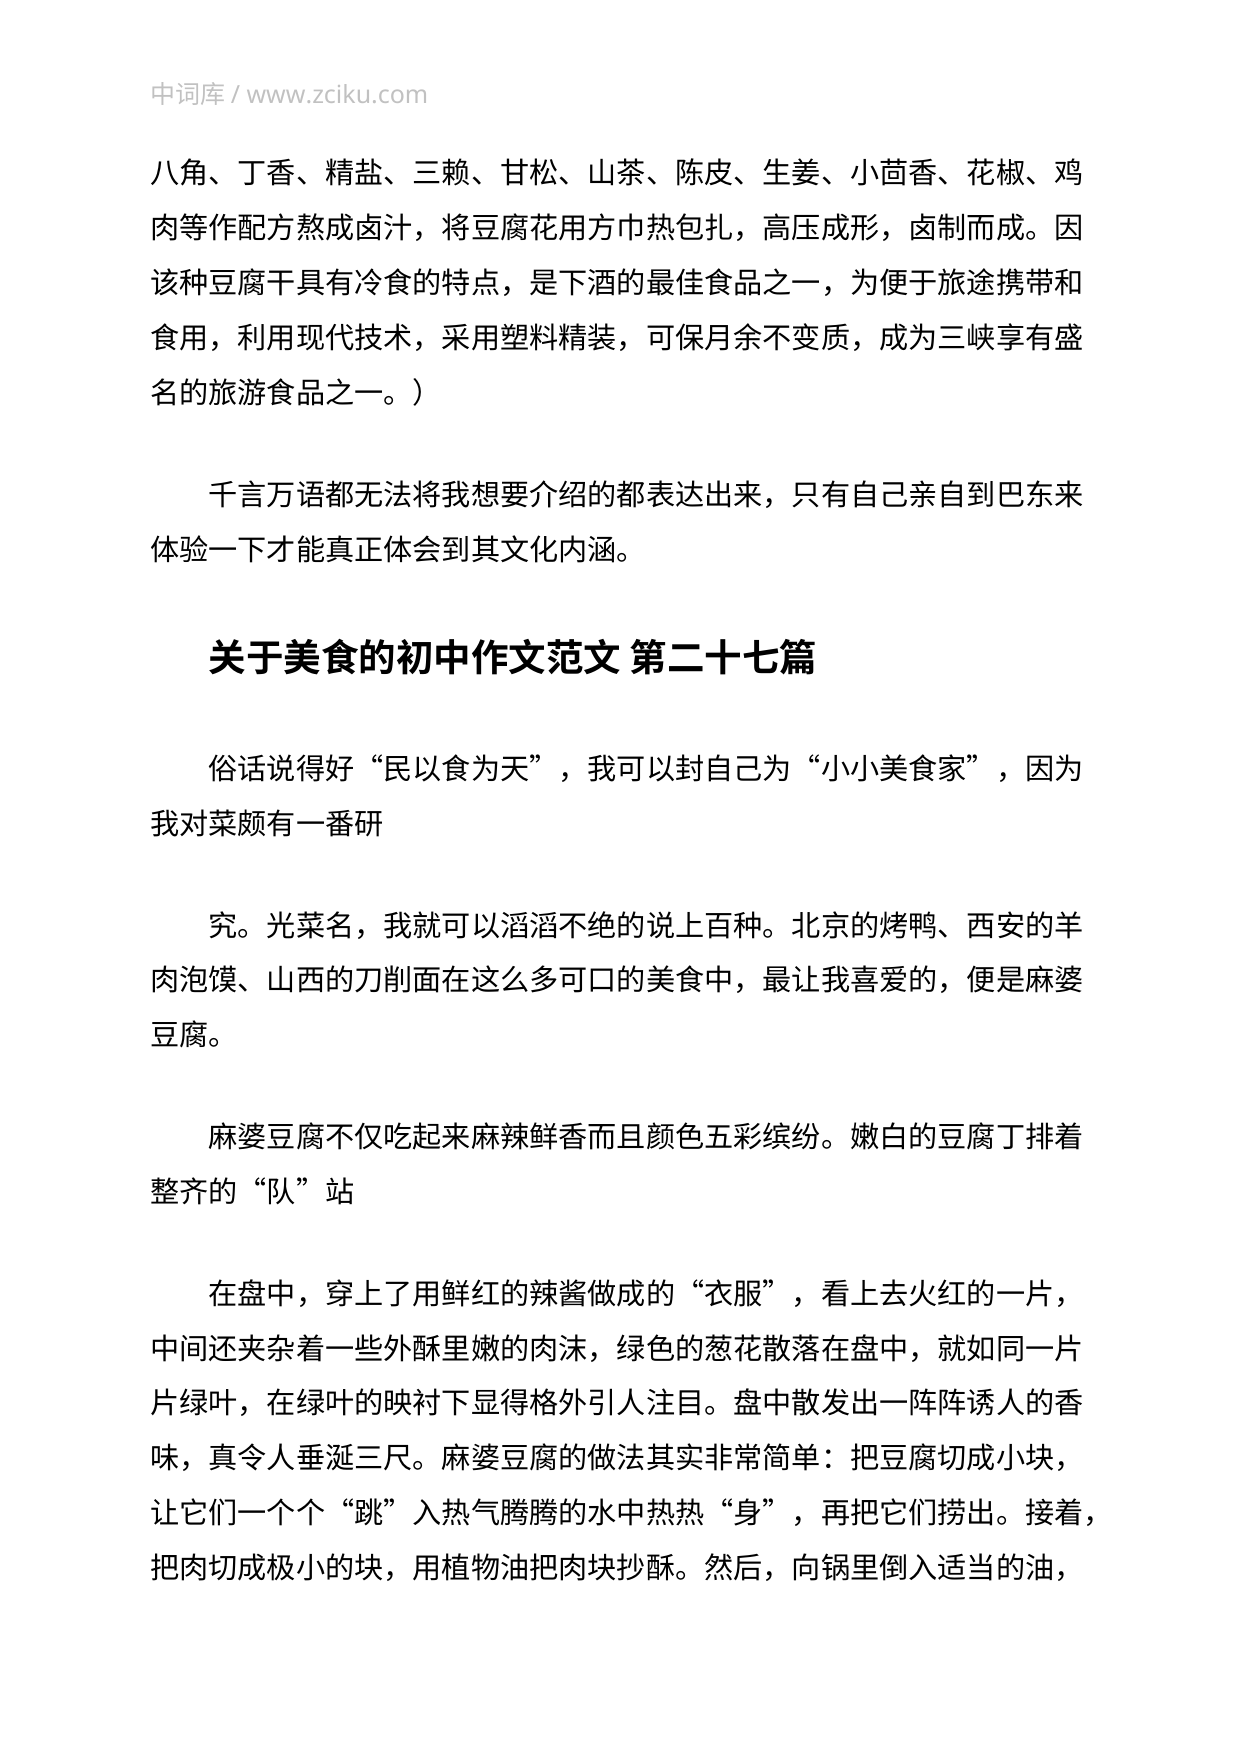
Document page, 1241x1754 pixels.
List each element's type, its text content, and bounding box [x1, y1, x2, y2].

text 俗话说得好“民以食为天”，我可以封自己为“小小美食家”，因为我对菜颇有一番研 [150, 745, 1090, 843]
text 千言万语都无法将我想要介绍的都表达出来，只有自己亲自到巴东来体验一下才能真正体会到其文化内涵。 [150, 471, 1090, 568]
text 关于美食的初中作文范文 第二十七篇 [150, 628, 1090, 682]
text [150, 1270, 1090, 1587]
text 麻婆豆腐不仅吃起来麻辣鲜香而且颜色五彩缤纷。嫩白的豆腐丁排着整齐的“队”站 [150, 1114, 1090, 1211]
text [150, 150, 1090, 412]
text 究。光菜名，我就可以滔滔不绝的说上百种。北京的烤鸭、西安的羊肉泡馍、山西的刀削面在这么多可口的美食中，最让我喜爱的，便是麻婆豆腐。 [150, 902, 1090, 1054]
